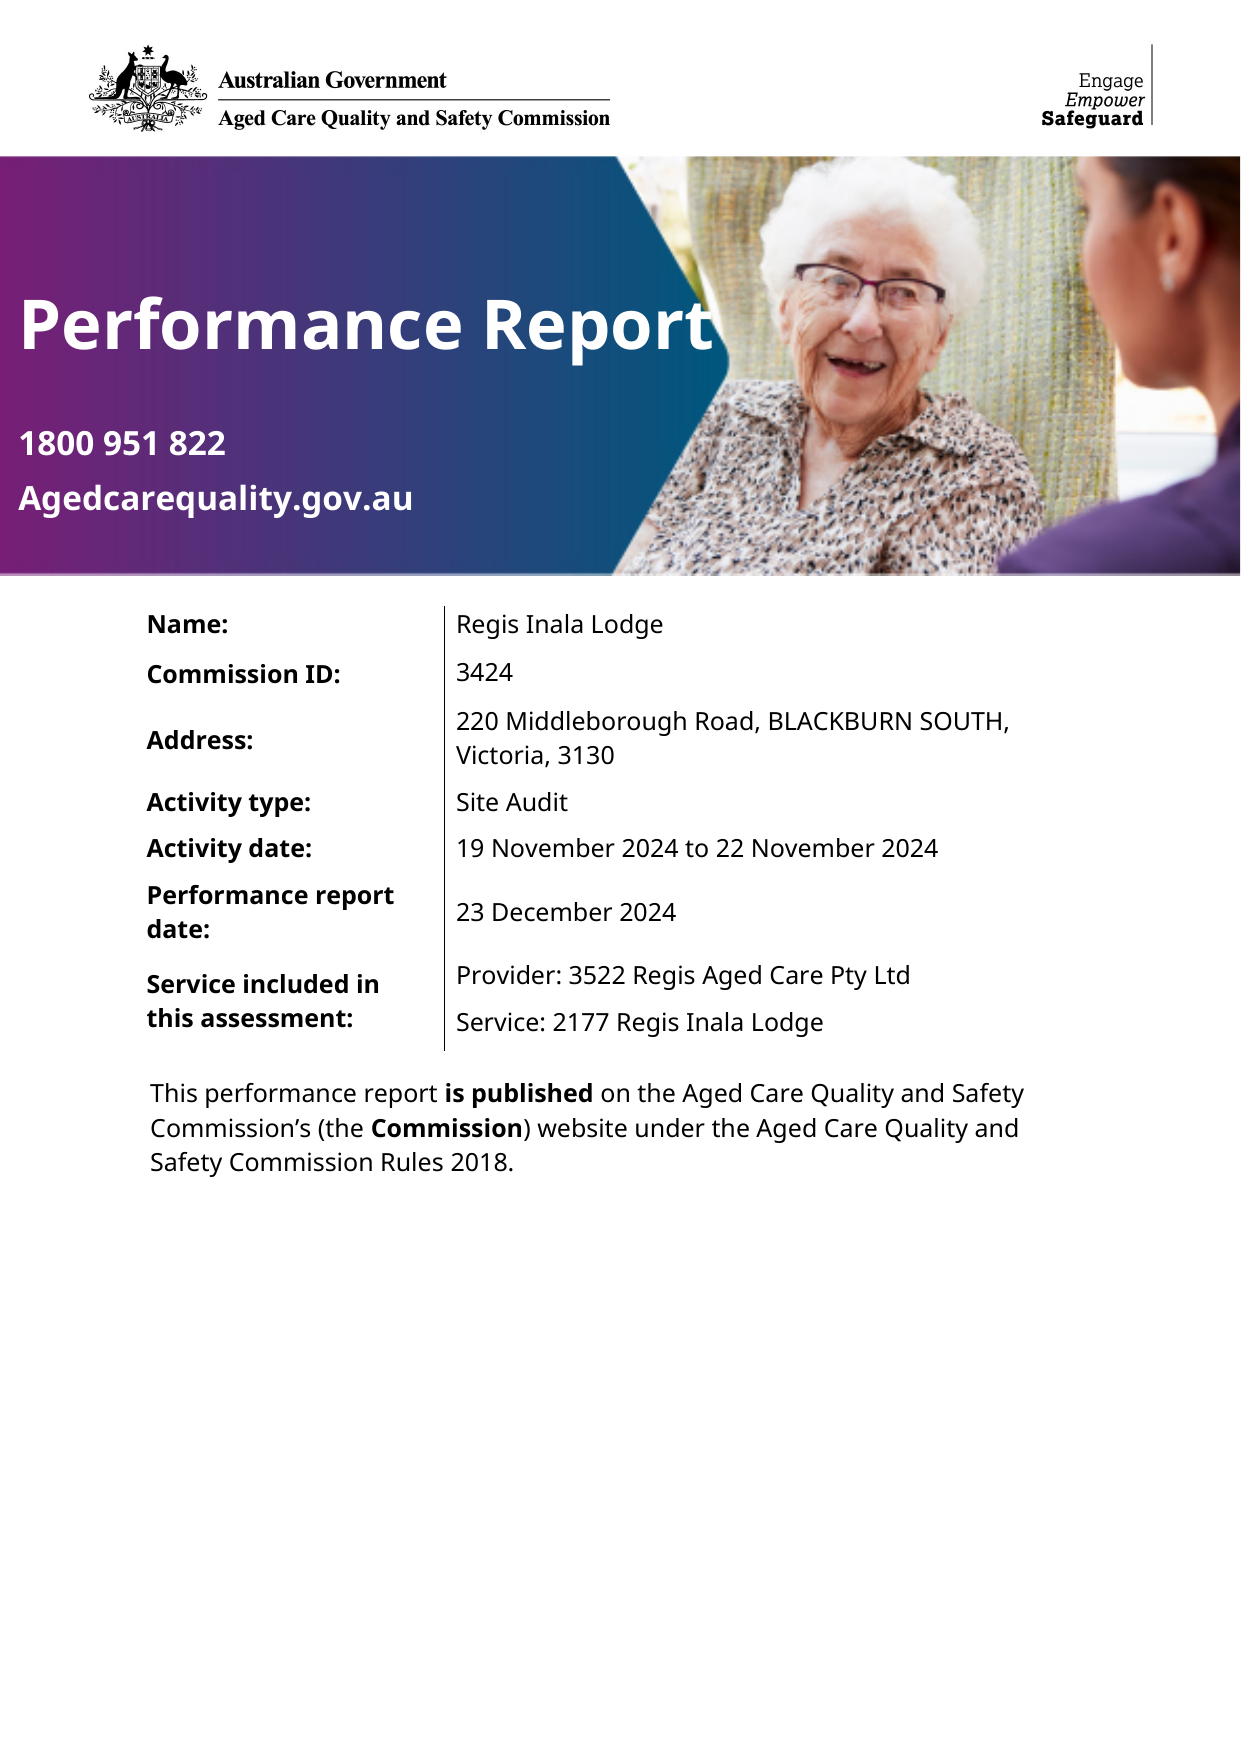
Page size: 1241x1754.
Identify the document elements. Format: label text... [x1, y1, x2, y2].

picture [0, 36, 1241, 144]
table_header Name: [135, 606, 444, 653]
table_cell 19 November 2024 to 22 November 2024 [445, 831, 1090, 877]
table_cell Activity date: [135, 831, 444, 877]
table_cell Commission ID: [135, 653, 444, 704]
table_cell Activity type: [135, 784, 444, 831]
table_cell Address: [135, 704, 444, 784]
picture [0, 156, 1241, 576]
table_cell Site Audit [445, 784, 1090, 831]
table_cell 3424 [445, 653, 1090, 704]
table_cell Service included in this assessment: [135, 958, 444, 1051]
table_cell Performance report date: [135, 878, 444, 958]
table_cell Provider: 3522 Regis Aged Care Pty Ltd Service: 2177 Regis Inala Lodge [445, 958, 1090, 1051]
text This performance report is published on the Aged Care Quality and Safety Commission’s (the Commission) website under the Aged Care Quality and Safety Commission Rules 2018. [150, 1076, 1090, 1178]
table_cell 220 Middleborough Road, BLACKBURN SOUTH, Victoria, 3130 [445, 704, 1090, 784]
table_header Regis Inala Lodge [445, 606, 1090, 653]
